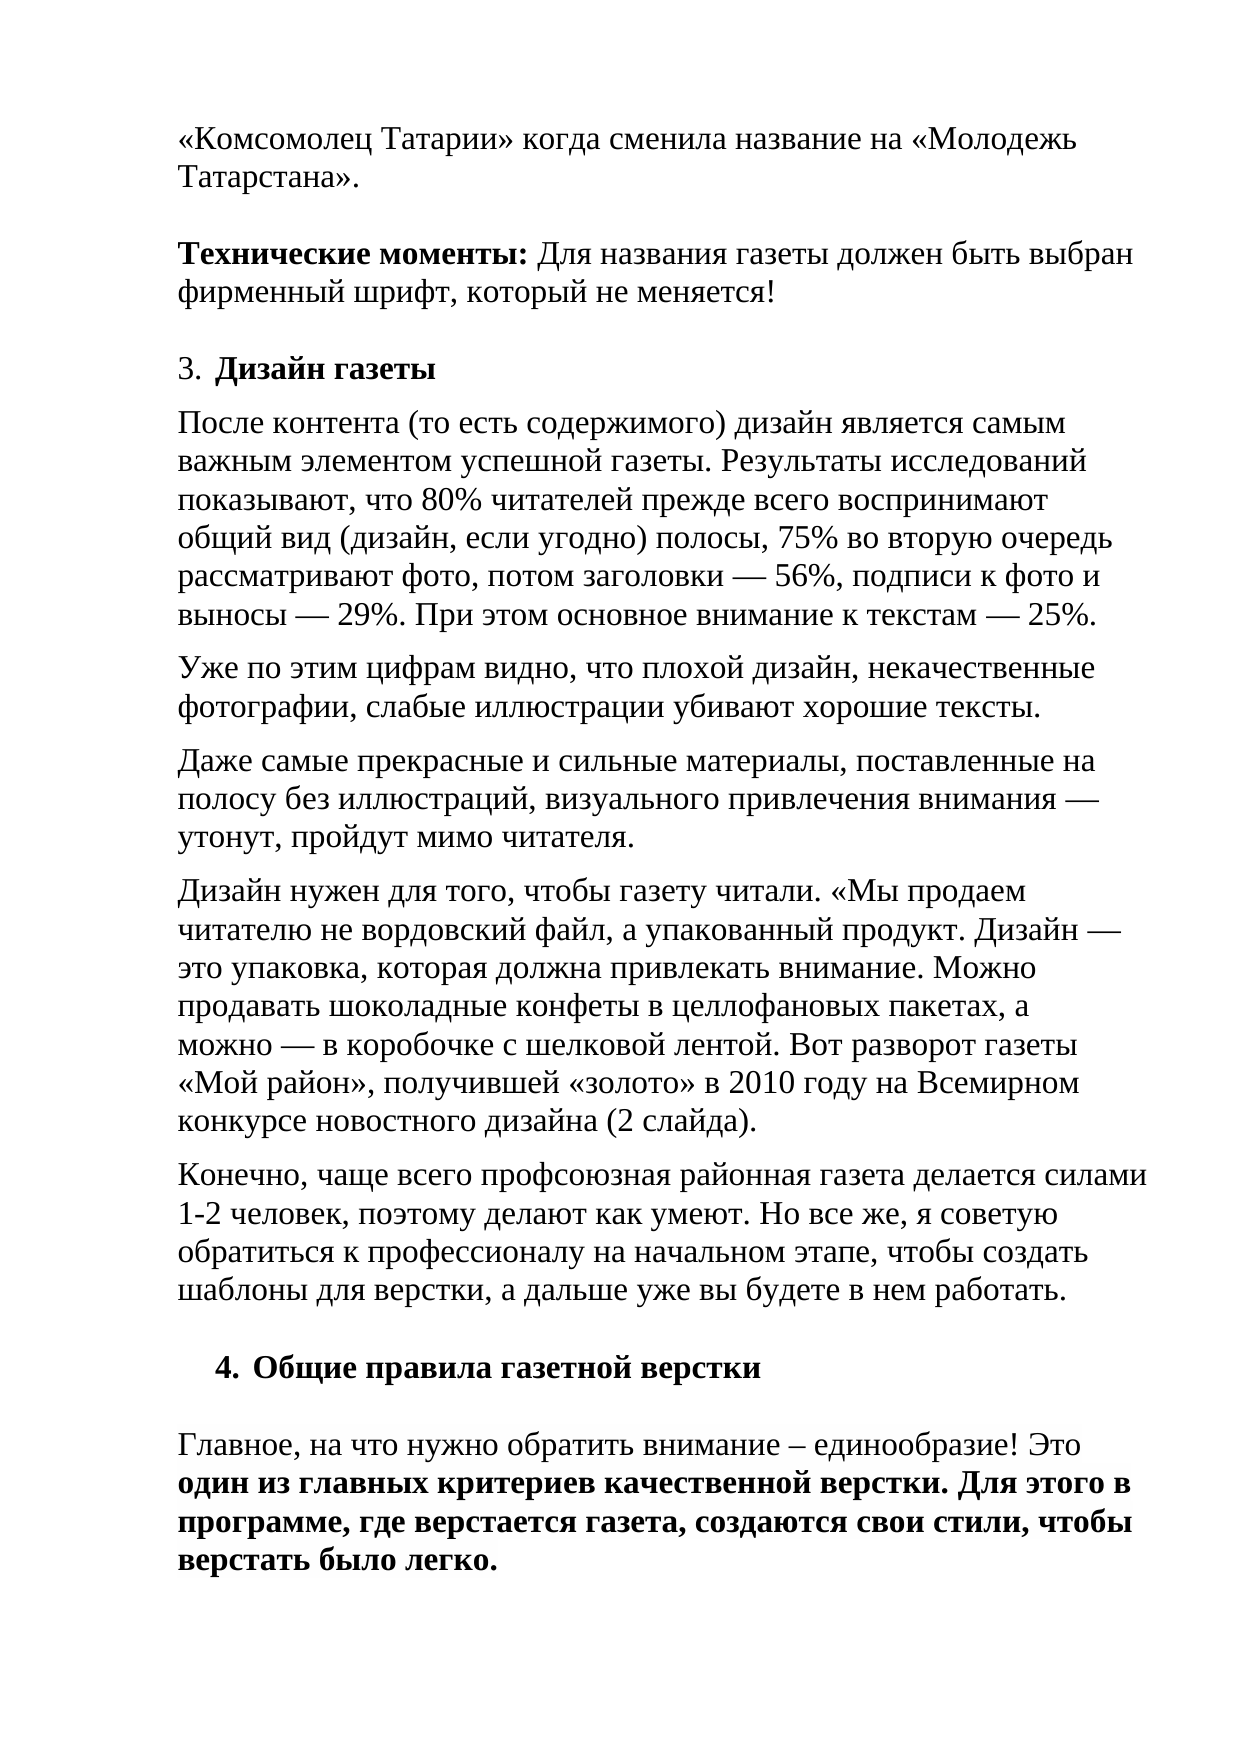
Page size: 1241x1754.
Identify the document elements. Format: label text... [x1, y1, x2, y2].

text Главное, на что нужно обратить внимание – единообразие! Это один из главных критериев качественной верстки. Для этого в программе, где верстается газета, создаются свои стили, чтобы верстать было легко. [498, 1424, 1152, 1578]
text Уже по этим цифрам видно, что плохой дизайн, некачественные фотографии, слабые иллюстрации убивают хорошие тексты. [177, 648, 1152, 724]
text Дизайн нужен для того, чтобы газету читали. «Мы продаем читателю не вордовский файл, а упакованный продукт. Дизайн — это упаковка, которая должна привлекать внимание. Можно продавать шоколадные конфеты в целлофановых пакетах, а можно — в коробочке с шелковой лентой. Вот разворот газеты «Мой район», получившей «золото» в 2010 году на Всемирном конкурсе новостного дизайна (2 слайда). [177, 871, 1152, 1139]
list Дизайн газеты [177, 348, 1152, 386]
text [177, 118, 1152, 195]
list Общие правила газетной верстки [215, 1347, 1152, 1385]
text После контента (то есть содержимого) дизайн является самым важным элементом успешной газеты. Результаты исследований показывают, что 80% читателей прежде всего воспринимают общий вид (дизайн, если угодно) полосы, 75% во вторую очередь рассматривают фото, потом заголовки — 56%, подписи к фото и выносы — 29%. При этом основное внимание к текстам — 25%. [177, 402, 1152, 632]
text Даже самые прекрасные и сильные материалы, поставленные на полосу без иллюстраций, визуального привлечения внимания — утонут, пройдут мимо читателя. [177, 740, 1152, 855]
text Конечно, чаще всего профсоюзная районная газета делается силами 1-2 человек, поэтому делают как умеют. Но все же, я советую обратиться к профессионалу на начальном этапе, чтобы создать шаблоны для верстки, а дальше уже вы будете в нем работать. [177, 1154, 1152, 1308]
text Технические моменты: Для названия газеты должен быть выбран фирменный шрифт, который не меняется! [177, 233, 1152, 310]
